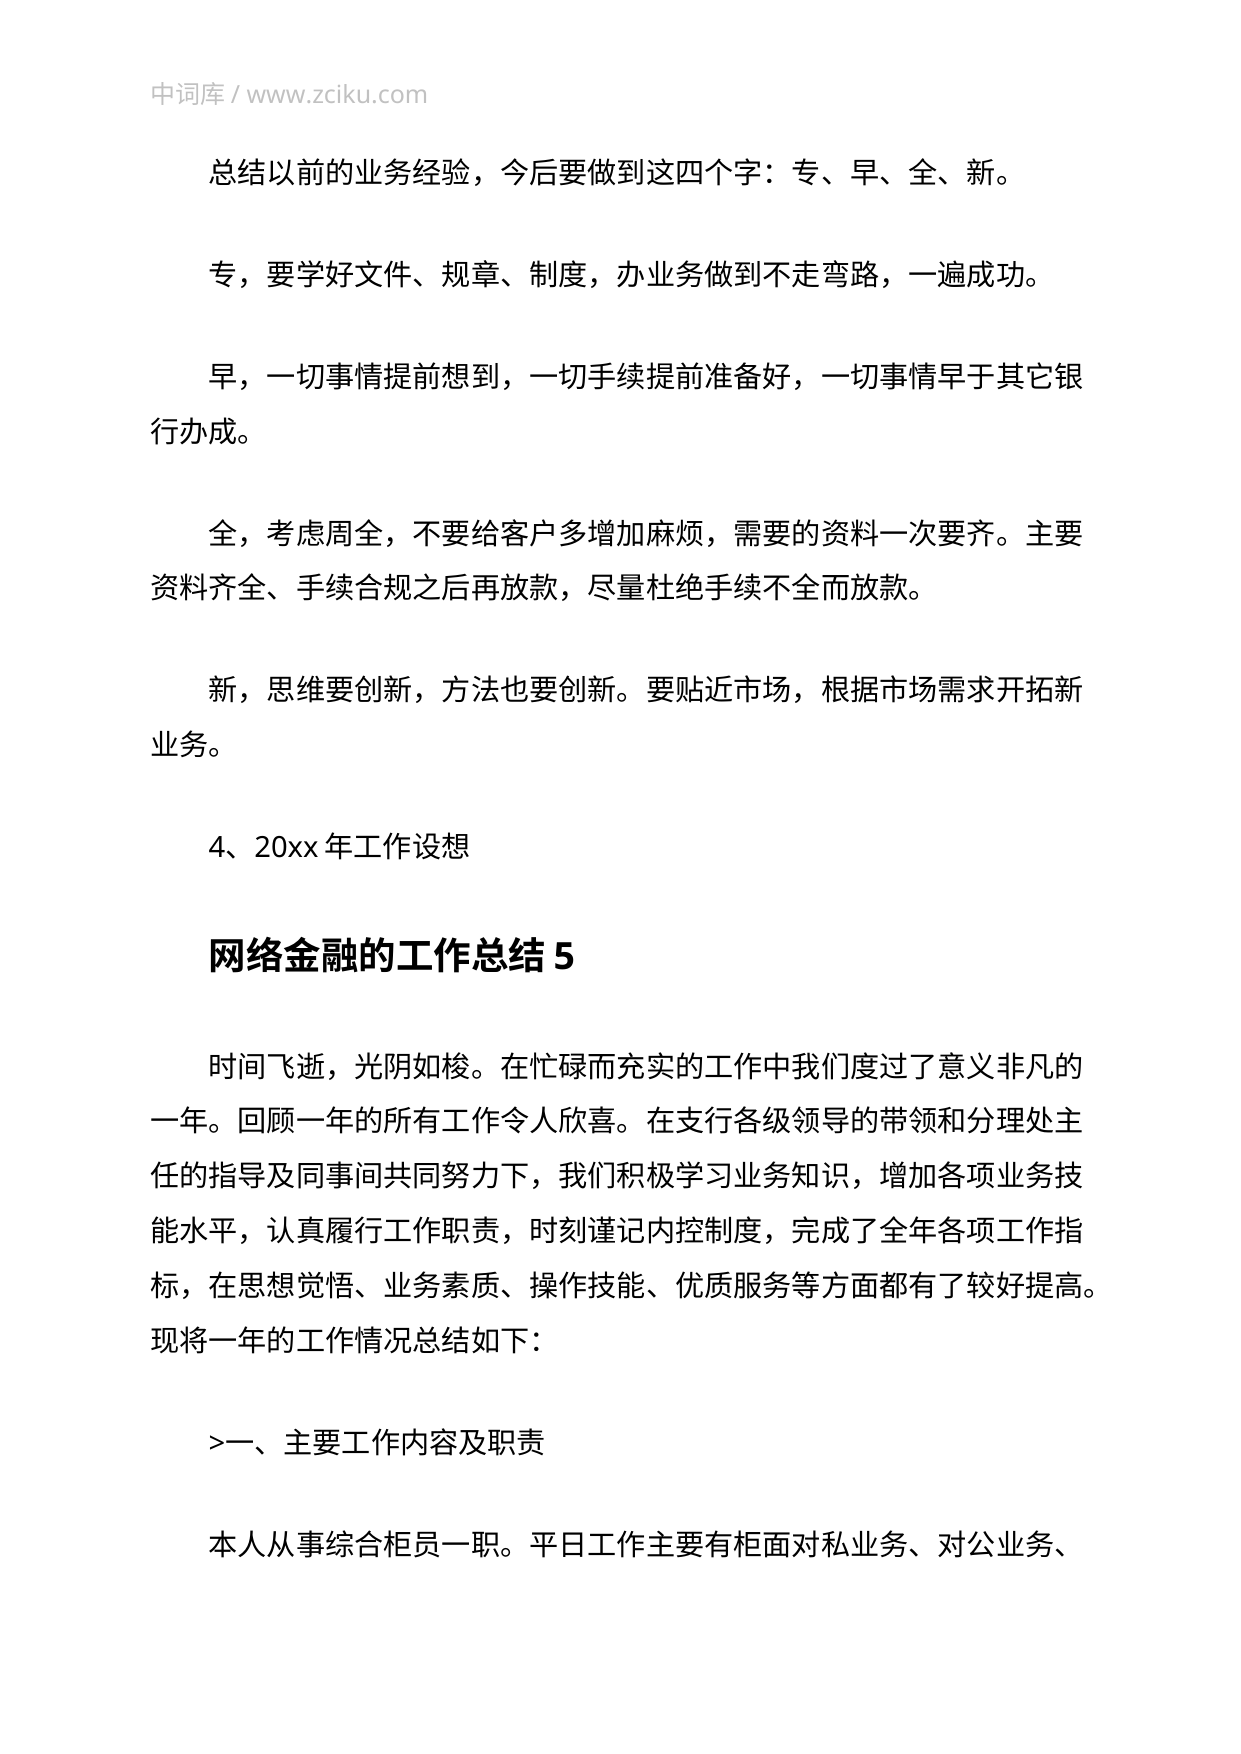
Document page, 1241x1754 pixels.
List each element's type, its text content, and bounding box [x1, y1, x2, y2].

text 4、20xx年工作设想 [150, 823, 1090, 866]
text 网络金融的工作总结5 [150, 926, 1090, 980]
text >一、主要工作内容及职责 [150, 1419, 1090, 1462]
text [150, 1521, 1090, 1564]
text 总结以前的业务经验，今后要做到这四个字：专、早、全、新。 [150, 150, 1090, 192]
text 专，要学好文件、规章、制度，办业务做到不走弯路，一遍成功。 [150, 252, 1090, 294]
text 新，思维要创新，方法也要创新。要贴近市场，根据市场需求开拓新业务。 [150, 667, 1090, 764]
text 早，一切事情提前想到，一切手续提前准备好，一切事情早于其它银行办成。 [150, 353, 1090, 451]
text 时间飞逝，光阴如梭。在忙碌而充实的工作中我们度过了意义非凡的一年。回顾一年的所有工作令人欣喜。在支行各级领导的带领和分理处主任的指导及同事间共同努力下，我们积极学习业务知识，增加各项业务技能水平，认真履行工作职责，时刻谨记内控制度，完成了全年各项工作指标，在思想觉悟、业务素质、操作技能、优质服务等方面都有了较好提高。现将一年的工作情况总结如下： [150, 1043, 1090, 1360]
text 全，考虑周全，不要给客户多增加麻烦，需要的资料一次要齐。主要资料齐全、手续合规之后再放款，尽量杜绝手续不全而放款。 [150, 510, 1090, 607]
